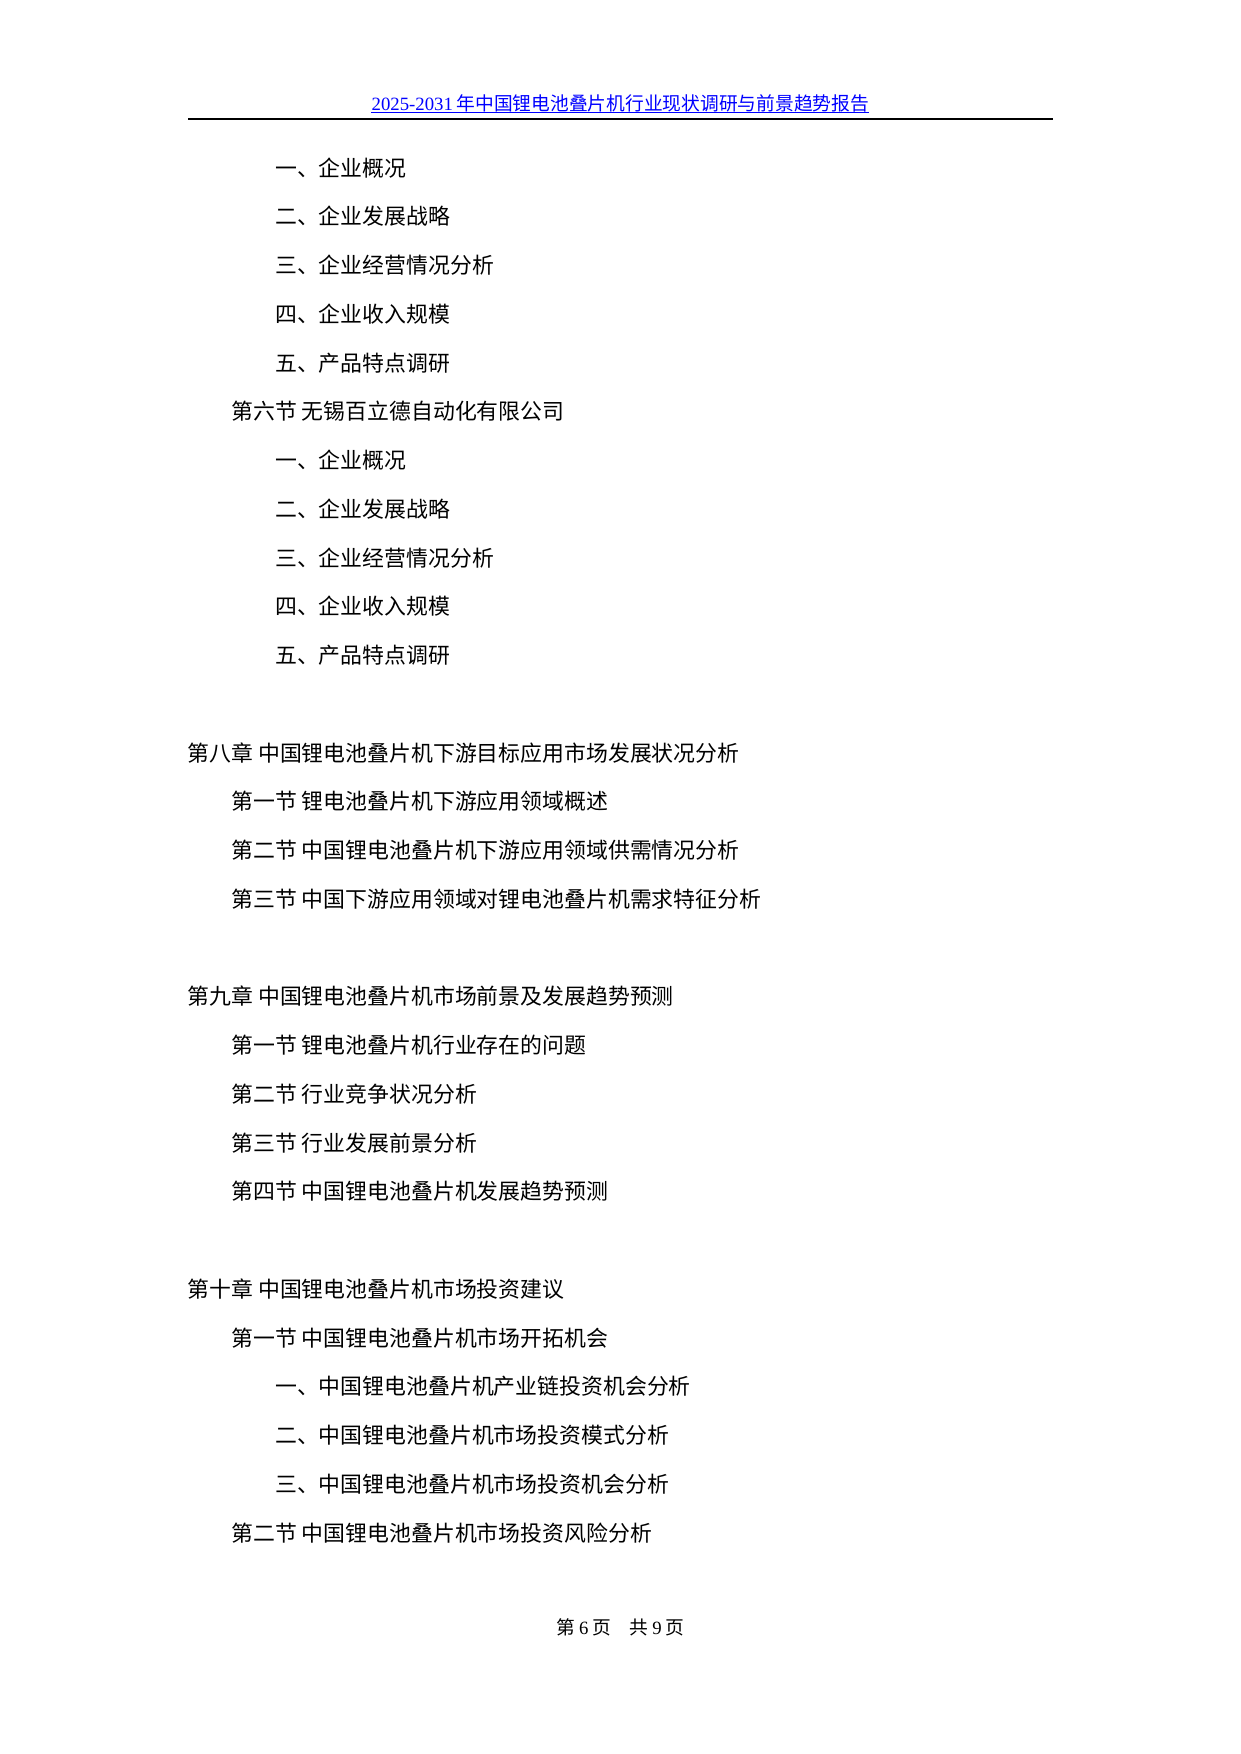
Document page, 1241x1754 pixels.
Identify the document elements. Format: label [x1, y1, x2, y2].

text [187, 150, 1053, 1548]
